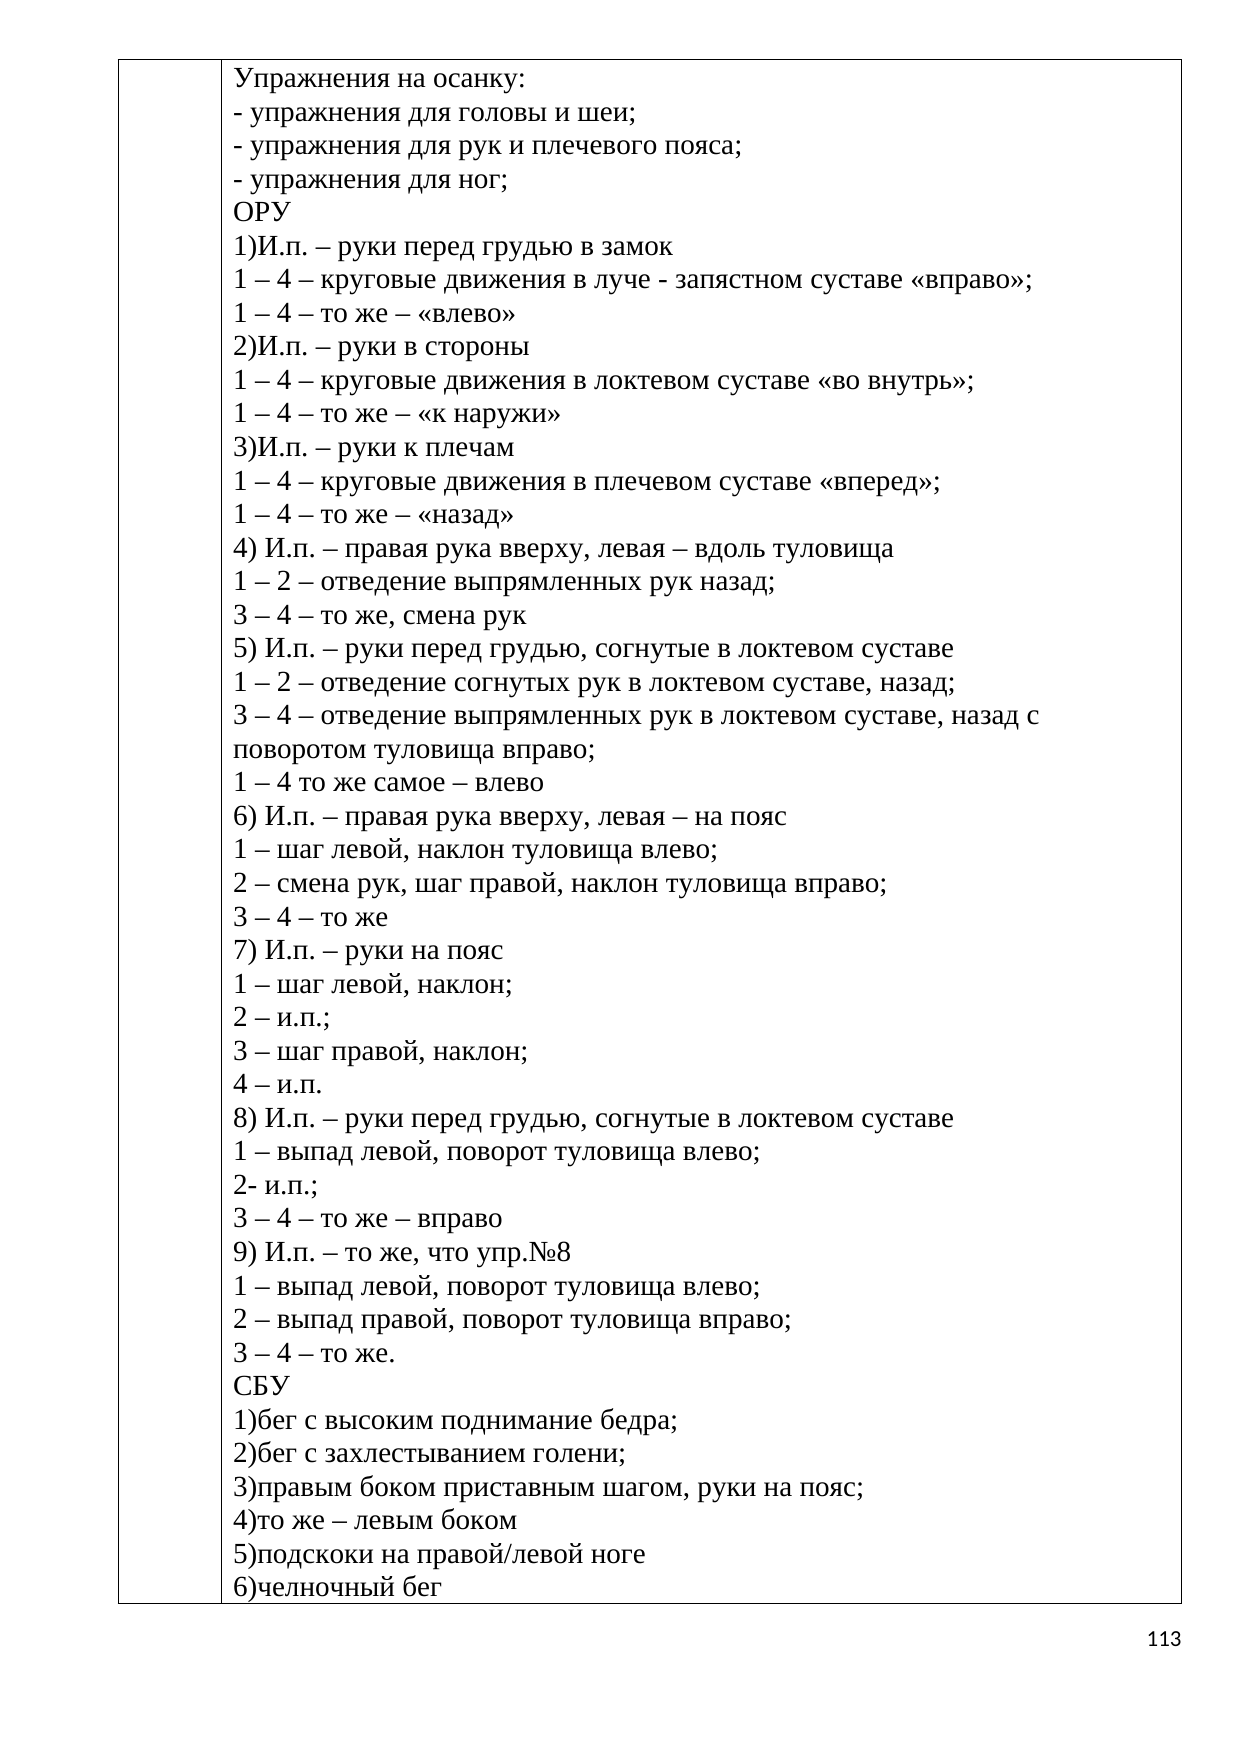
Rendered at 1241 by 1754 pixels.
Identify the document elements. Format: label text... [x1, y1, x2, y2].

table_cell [222, 60, 1181, 1603]
table_cell 1 [119, 60, 221, 1603]
